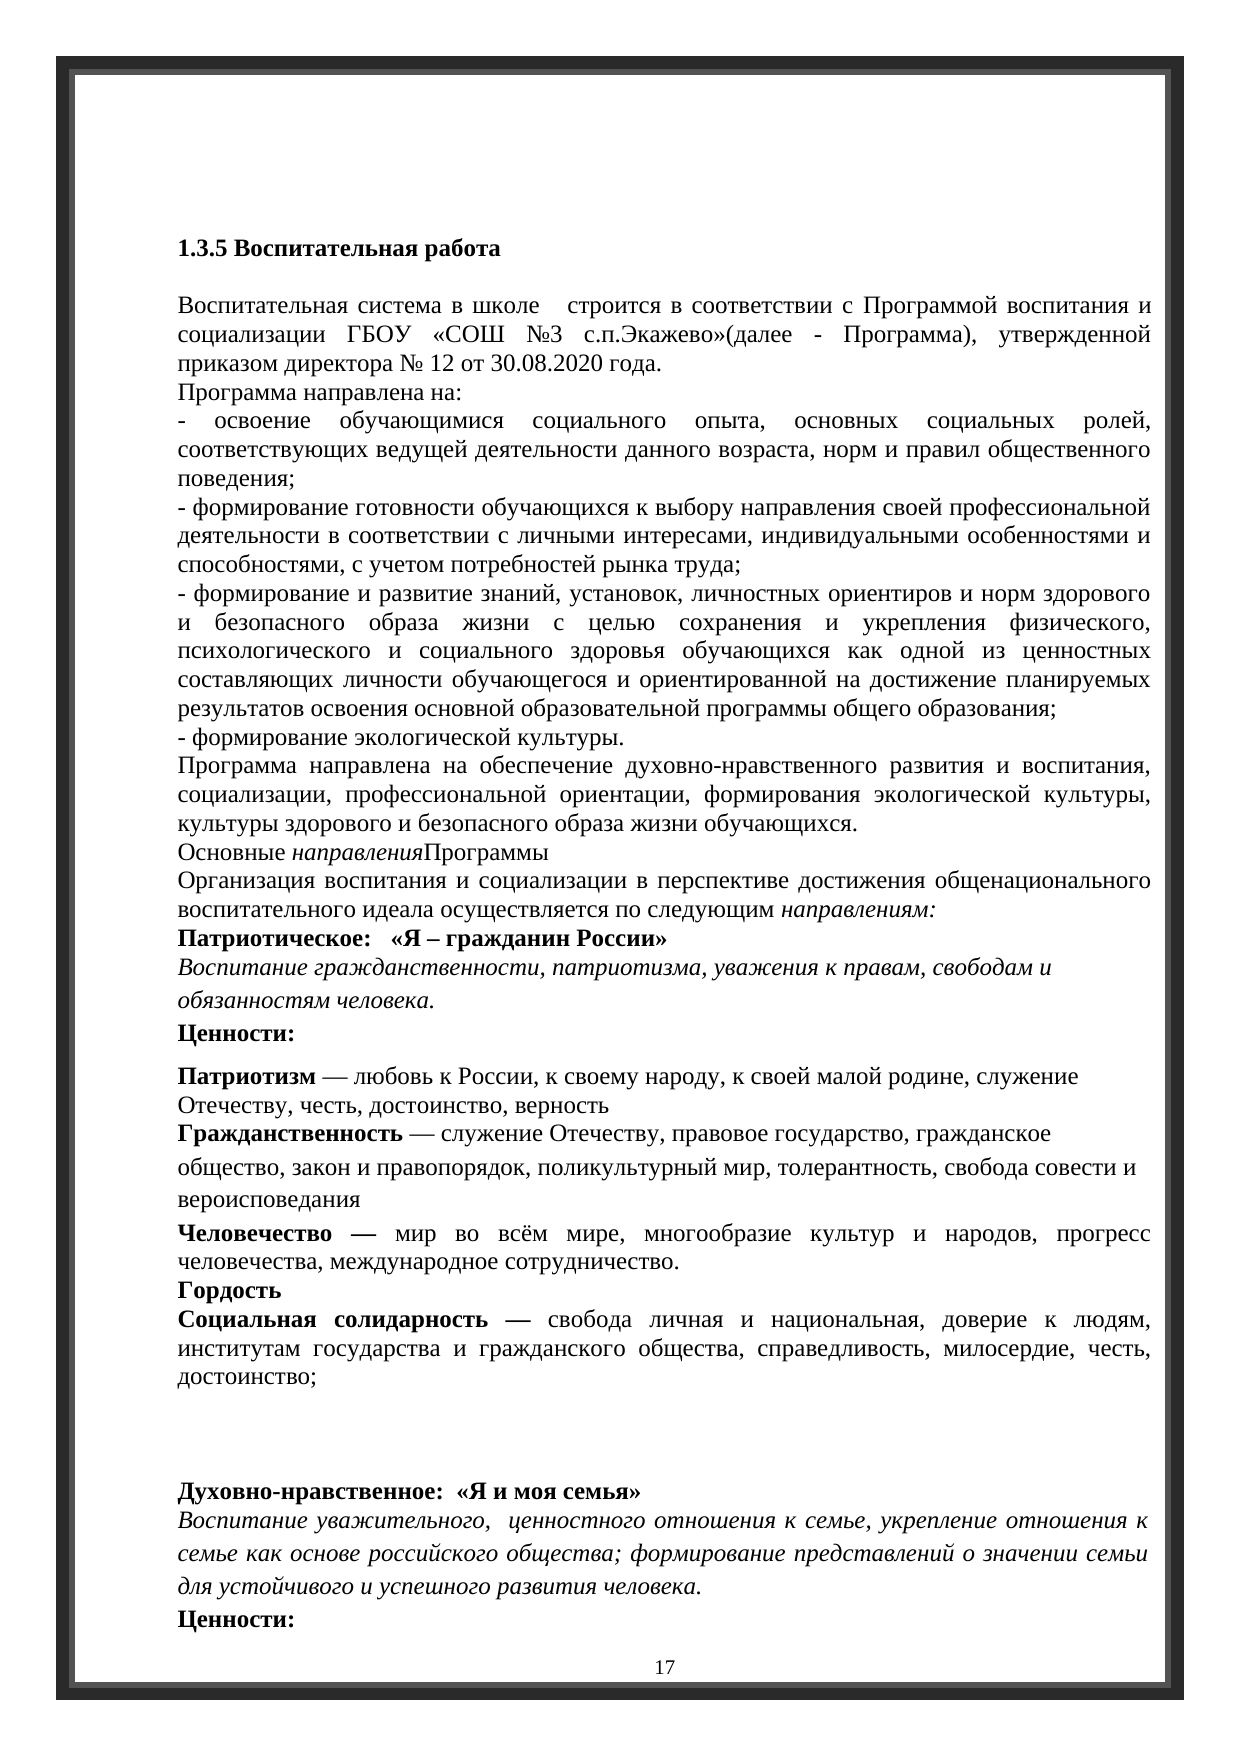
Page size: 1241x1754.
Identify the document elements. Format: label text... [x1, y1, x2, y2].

text Гражданственность — служение Отечеству, правовое государство, гражданское общество, закон и правопорядок, поликультурный мир, толерантность, свобода совести и вероисповедания [177, 1118, 1152, 1213]
text Основные направленияПрограммы [177, 837, 1152, 866]
text Ценности: [177, 1018, 1152, 1047]
text Патриотизм — любовь к России, к своему народу, к своей малой родине, служение Отечеству, честь, достоинство, верность [177, 1061, 1152, 1118]
text 1.3.5 Воспитательная работа [177, 233, 1152, 262]
text Духовно-нравственное: «Я и моя семья» [177, 1476, 1152, 1505]
text Программа направлена на: [177, 377, 1152, 406]
text - формирование готовности обучающихся к выбору направления своей профессиональной деятельности в соответствии с личными интересами, индивидуальными особенностями и способностями, с учетом потребностей рынка труда; [177, 492, 1152, 578]
text Гордость [177, 1275, 1152, 1304]
text Воспитание гражданственности, патриотизма, уважения к правам, свободам и обязанностям человека. [177, 952, 1152, 1014]
text Программа направлена на обеспечение духовно-нравственного развития и воспитания, социализации, профессиональной ориентации, формирования экологической культуры, культуры здорового и безопасного образа жизни обучающихся. [177, 751, 1152, 837]
text Воспитание уважительного, ценностного отношения к семье, укрепление отношения к семье как основе российского общества; формирование представлений о значении семьи для устойчивого и успешного развития человека. [177, 1505, 1152, 1600]
text - формирование экологической культуры. [177, 722, 1152, 751]
text Социальная солидарность — свобода личная и национальная, доверие к людям, институтам государства и гражданского общества, справедливость, милосердие, честь, достоинство; [177, 1304, 1152, 1390]
text - освоение обучающимися социального опыта, основных социальных ролей, соответствующих ведущей деятельности данного возраста, норм и правил общественного поведения; [177, 406, 1152, 492]
text Ценности: [177, 1604, 1152, 1633]
text Воспитательная система в школе строится в соответствии с Программой воспитания и социализации ГБОУ «СОШ №3 с.п.Экажево»(далее - Программа), утвержденной приказом директора № 12 от 30.08.2020 года. [177, 291, 1152, 377]
text - формирование и развитие знаний, установок, личностных ориентиров и норм здорового и безопасного образа жизни с целью сохранения и укрепления физического, психологического и социального здоровья обучающихся как одной из ценностных составляющих личности обучающегося и ориентированной на достижение планируемых результатов освоения основной образовательной программы общего образования; [177, 578, 1152, 722]
text Патриотическое: «Я – гражданин России» [177, 923, 1152, 952]
text Человечество — мир во всём мире, многообразие культур и народов, прогресс человечества, международное сотрудничество. [177, 1218, 1152, 1275]
text Организация воспитания и социализации в перспективе достижения общенационального воспитательного идеала осуществляется по следующим направлениям: [177, 866, 1152, 923]
